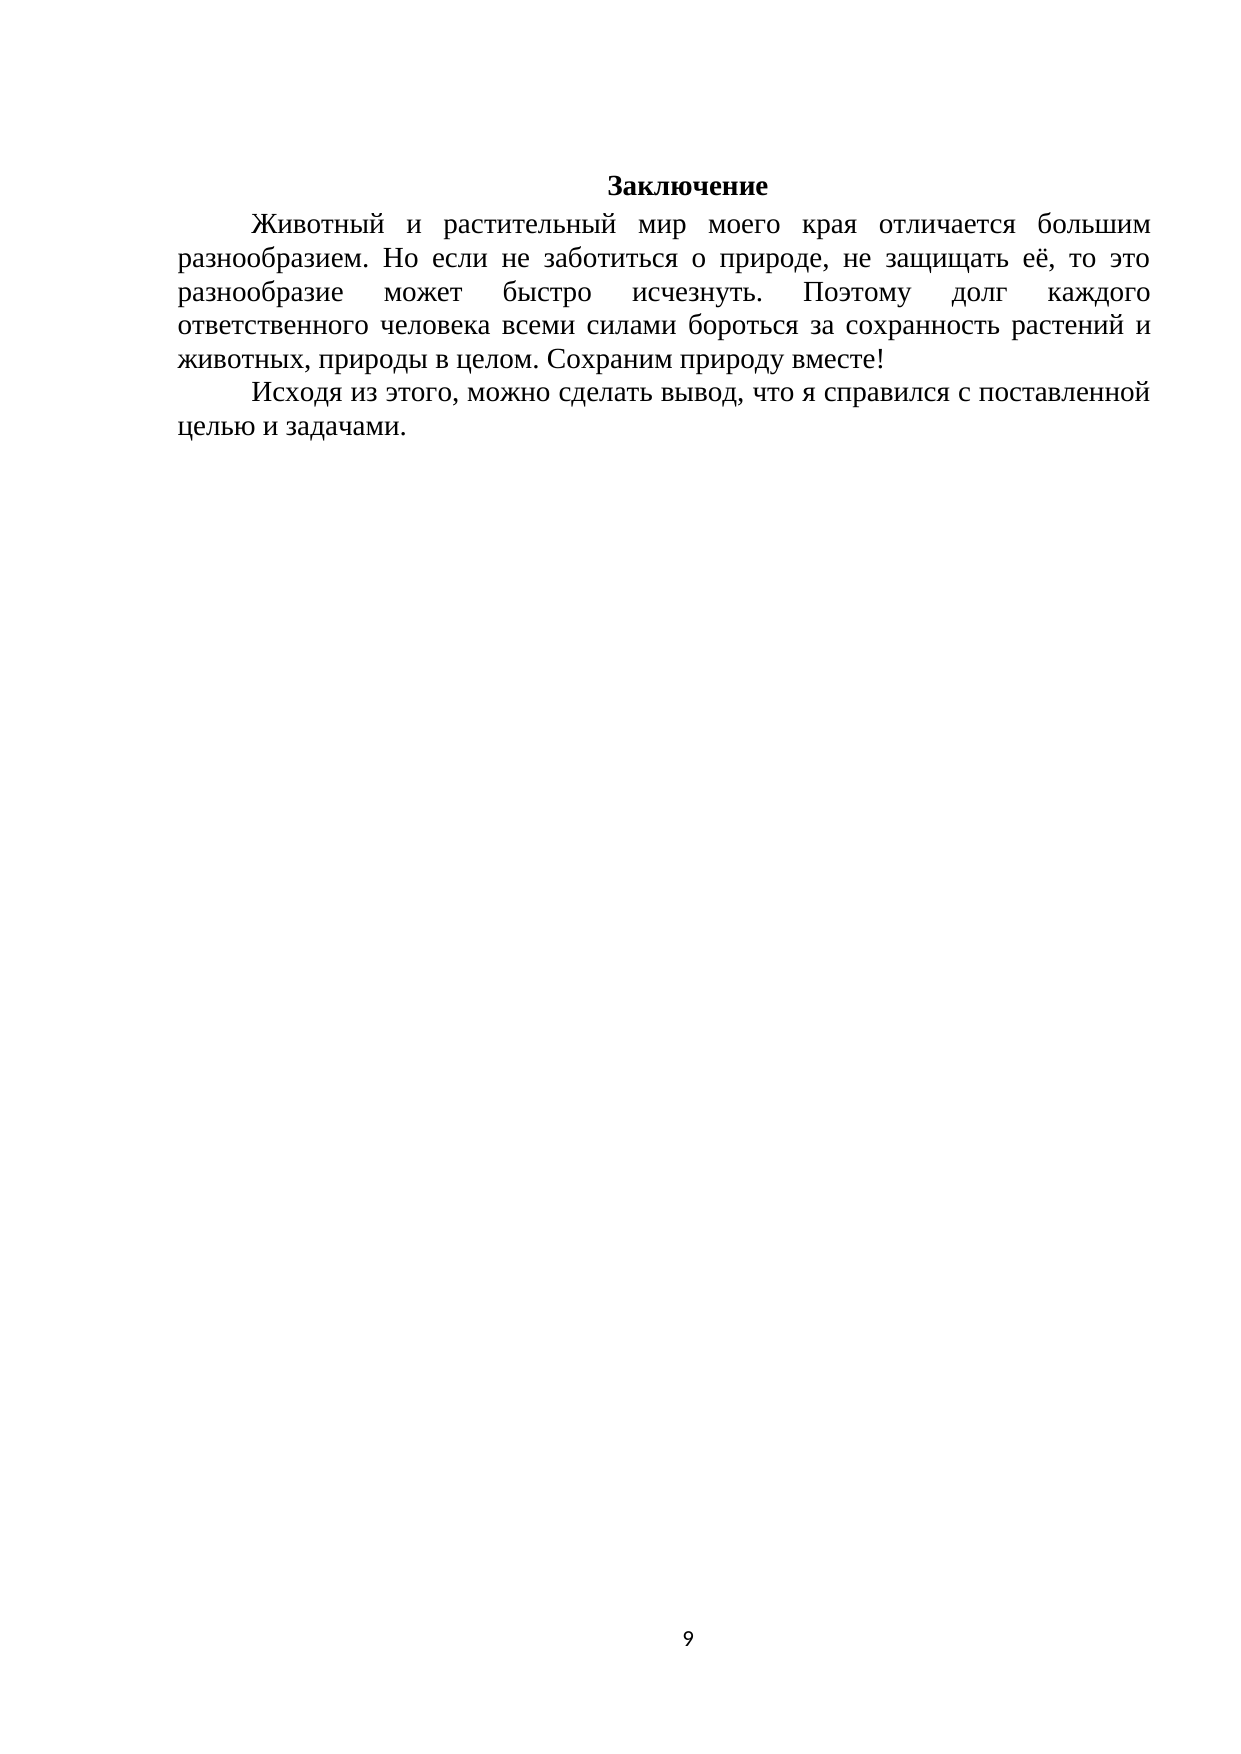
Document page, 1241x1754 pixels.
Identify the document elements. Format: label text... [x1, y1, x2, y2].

subtitle Заключение [177, 168, 1152, 202]
text Исходя из этого, можно сделать вывод, что я справился с поставленной целью и задачами. [177, 374, 1152, 441]
text Животный и растительный мир моего края отличается большим разнообразием. Но если не заботиться о природе, не защищать её, то это разнообразие может быстро исчезнуть. Поэтому долг каждого ответственного человека всеми силами бороться за сохранность растений и животных, природы в целом. Сохраним природу вместе! [177, 207, 1152, 374]
